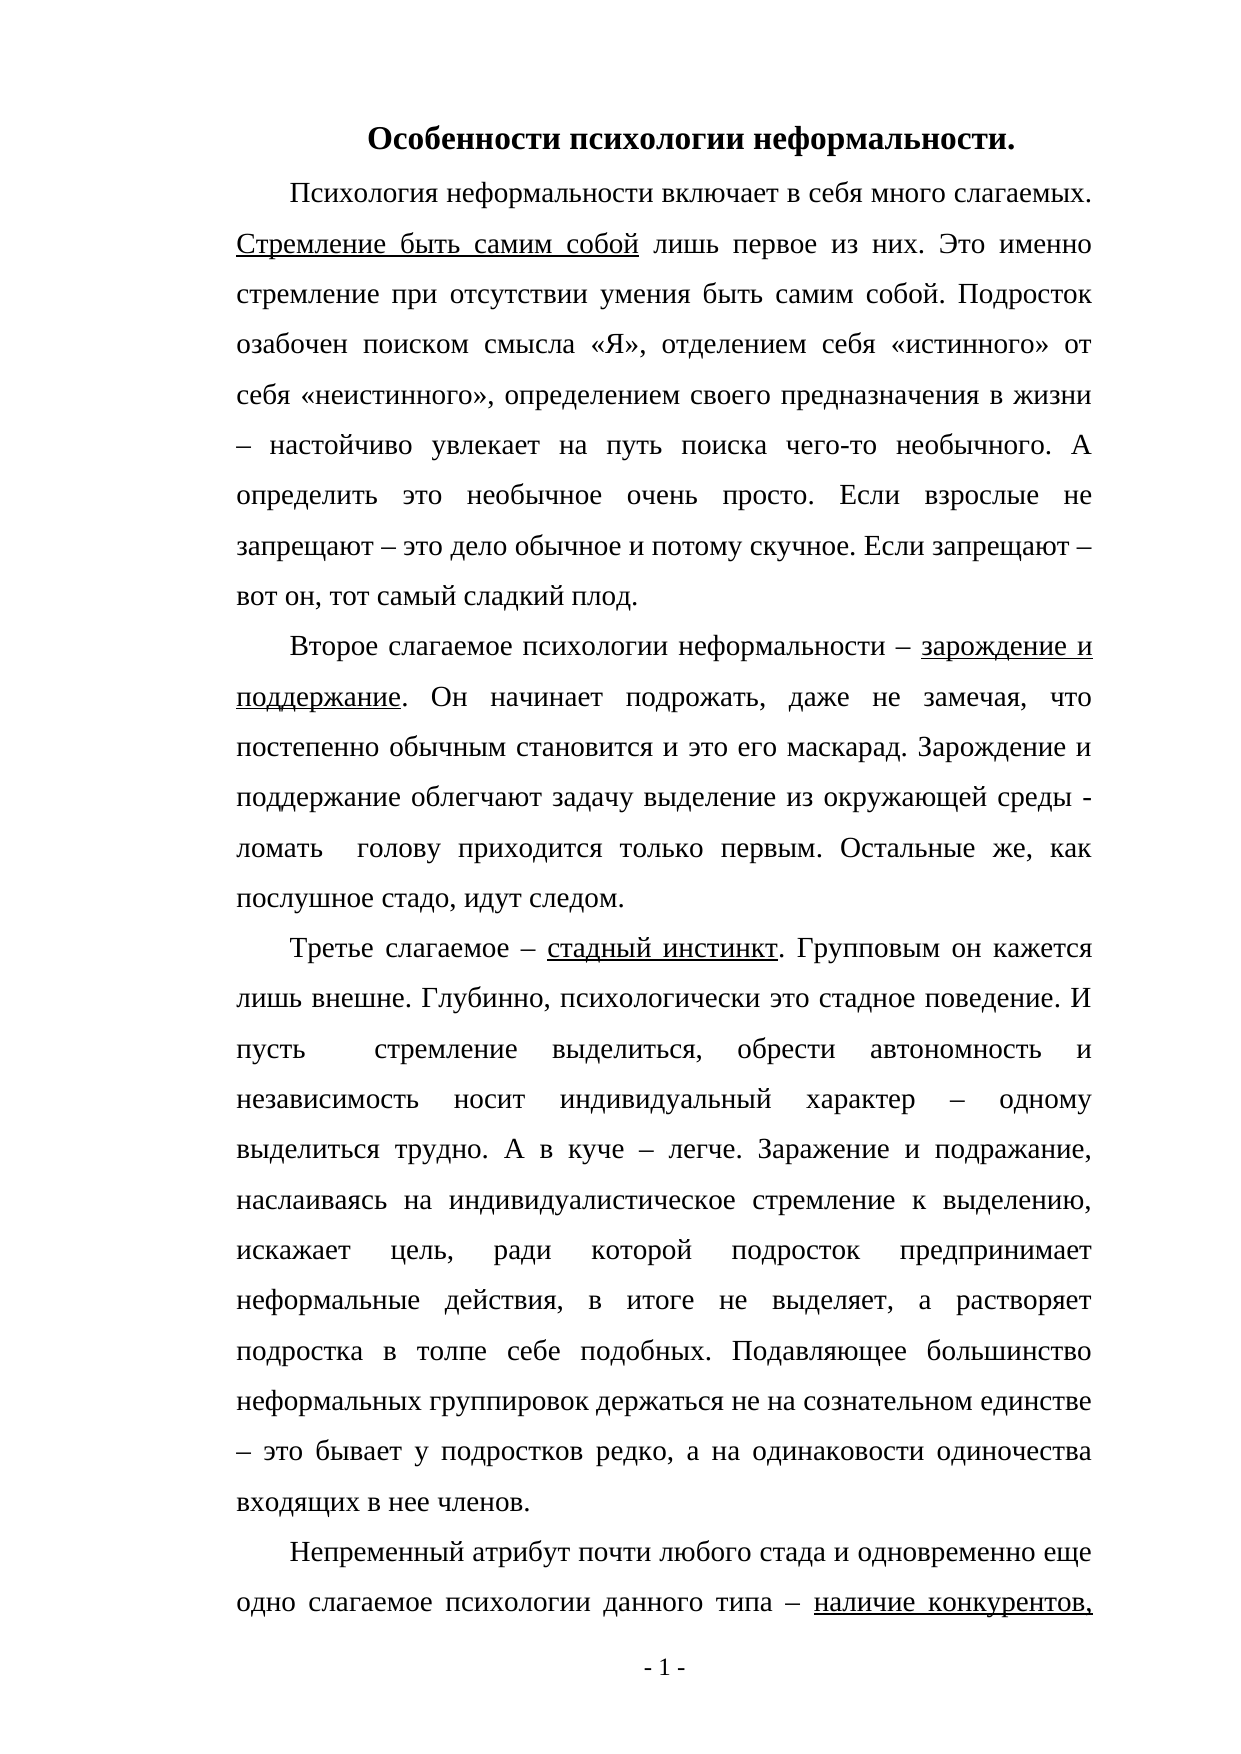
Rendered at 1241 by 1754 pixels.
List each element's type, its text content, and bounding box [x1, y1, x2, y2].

text Особенности психологии неформальности. [236, 118, 1093, 156]
text Психология неформальности включает в себя много слагаемых. Стремление быть самим собой лишь первое из них. Это именно стремление при отсутствии умения быть самим собой. Подросток озабочен поиском смысла «Я», отделением себя «истинного» от себя «неистинного», определением своего предназначения в жизни – настойчиво увлекает на путь поиска чего-то необычного. А определить это необычное очень просто. Если взрослые не запрещают – это дело обычное и потому скучное. Если запрещают – вот он, тот самый сладкий плод. [236, 176, 1093, 612]
text Третье слагаемое – стадный инстинкт. Групповым он кажется лишь внешне. Глубинно, психологически это стадное поведение. И пусть стремление выделиться, обрести автономность и независимость носит индивидуальный характер – одному выделиться трудно. А в куче – легче. Заражение и подражание, наслаиваясь на индивидуалистическое стремление к выделению, искажает цель, ради которой подросток предпринимает неформальные действия, в итоге не выделяет, а растворяет подростка в толпе себе подобных. Подавляющее большинство неформальных группировок держаться не на сознательном единстве – это бывает у подростков редко, а на одинаковости одиночества входящих в нее членов. [236, 930, 1093, 1517]
text Второе слагаемое психологии неформальности – зарождение и поддержание. Он начинает подрожать, даже не замечая, что постепенно обычным становится и это его маскарад. Зарождение и поддержание облегчают задачу выделение из окружающей среды - ломать голову приходится только первым. Остальные же, как послушное стадо, идут следом. [236, 628, 1093, 913]
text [236, 1534, 1093, 1618]
